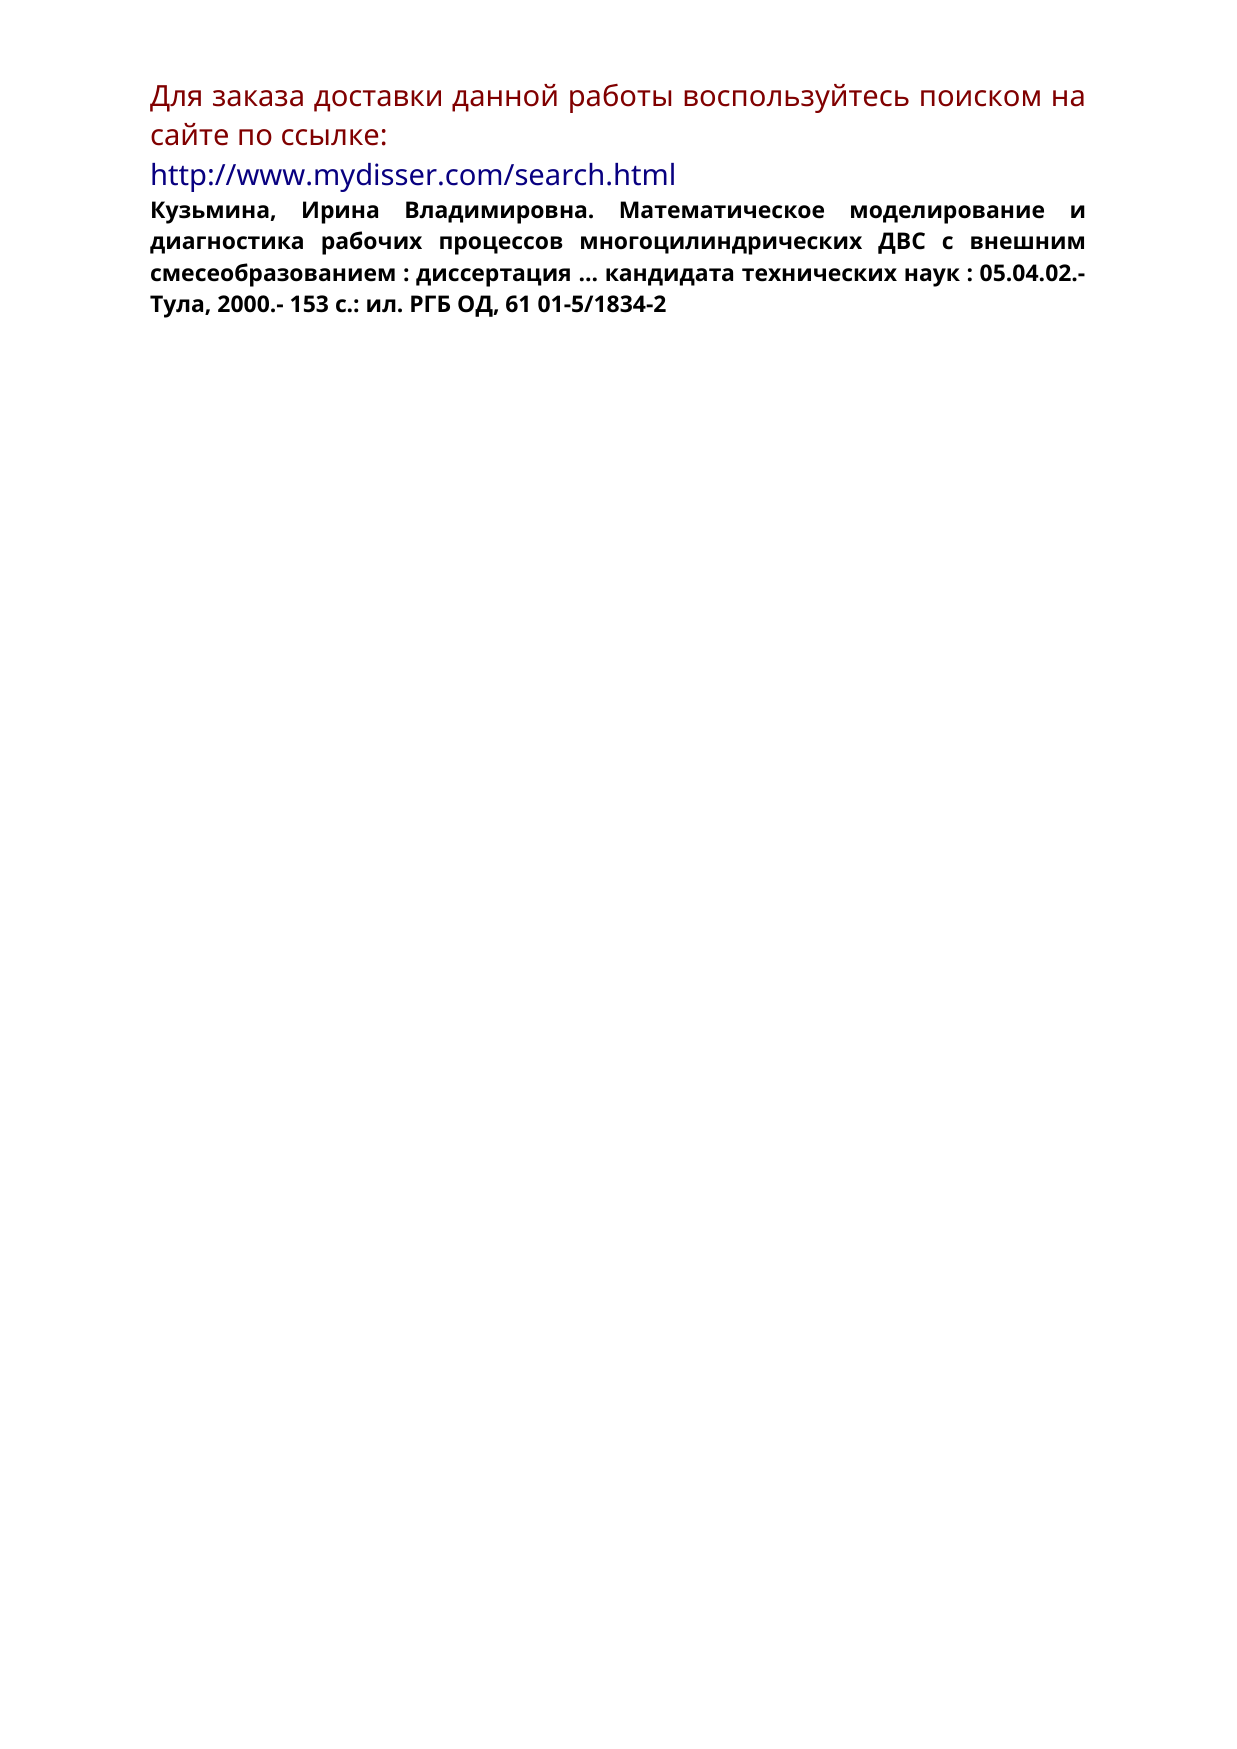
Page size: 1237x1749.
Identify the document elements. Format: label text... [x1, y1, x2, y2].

text Кузьмина, Ирина Владимировна. Математическое моделирование и диагностика рабочих процессов многоцилиндрических ДВС с внешним смесеобразованием : диссертация ... кандидата технических наук : 05.04.02.- Тула, 2000.- 153 с.: ил. РГБ ОД, 61 01-5/1834-2 [150, 194, 1086, 319]
